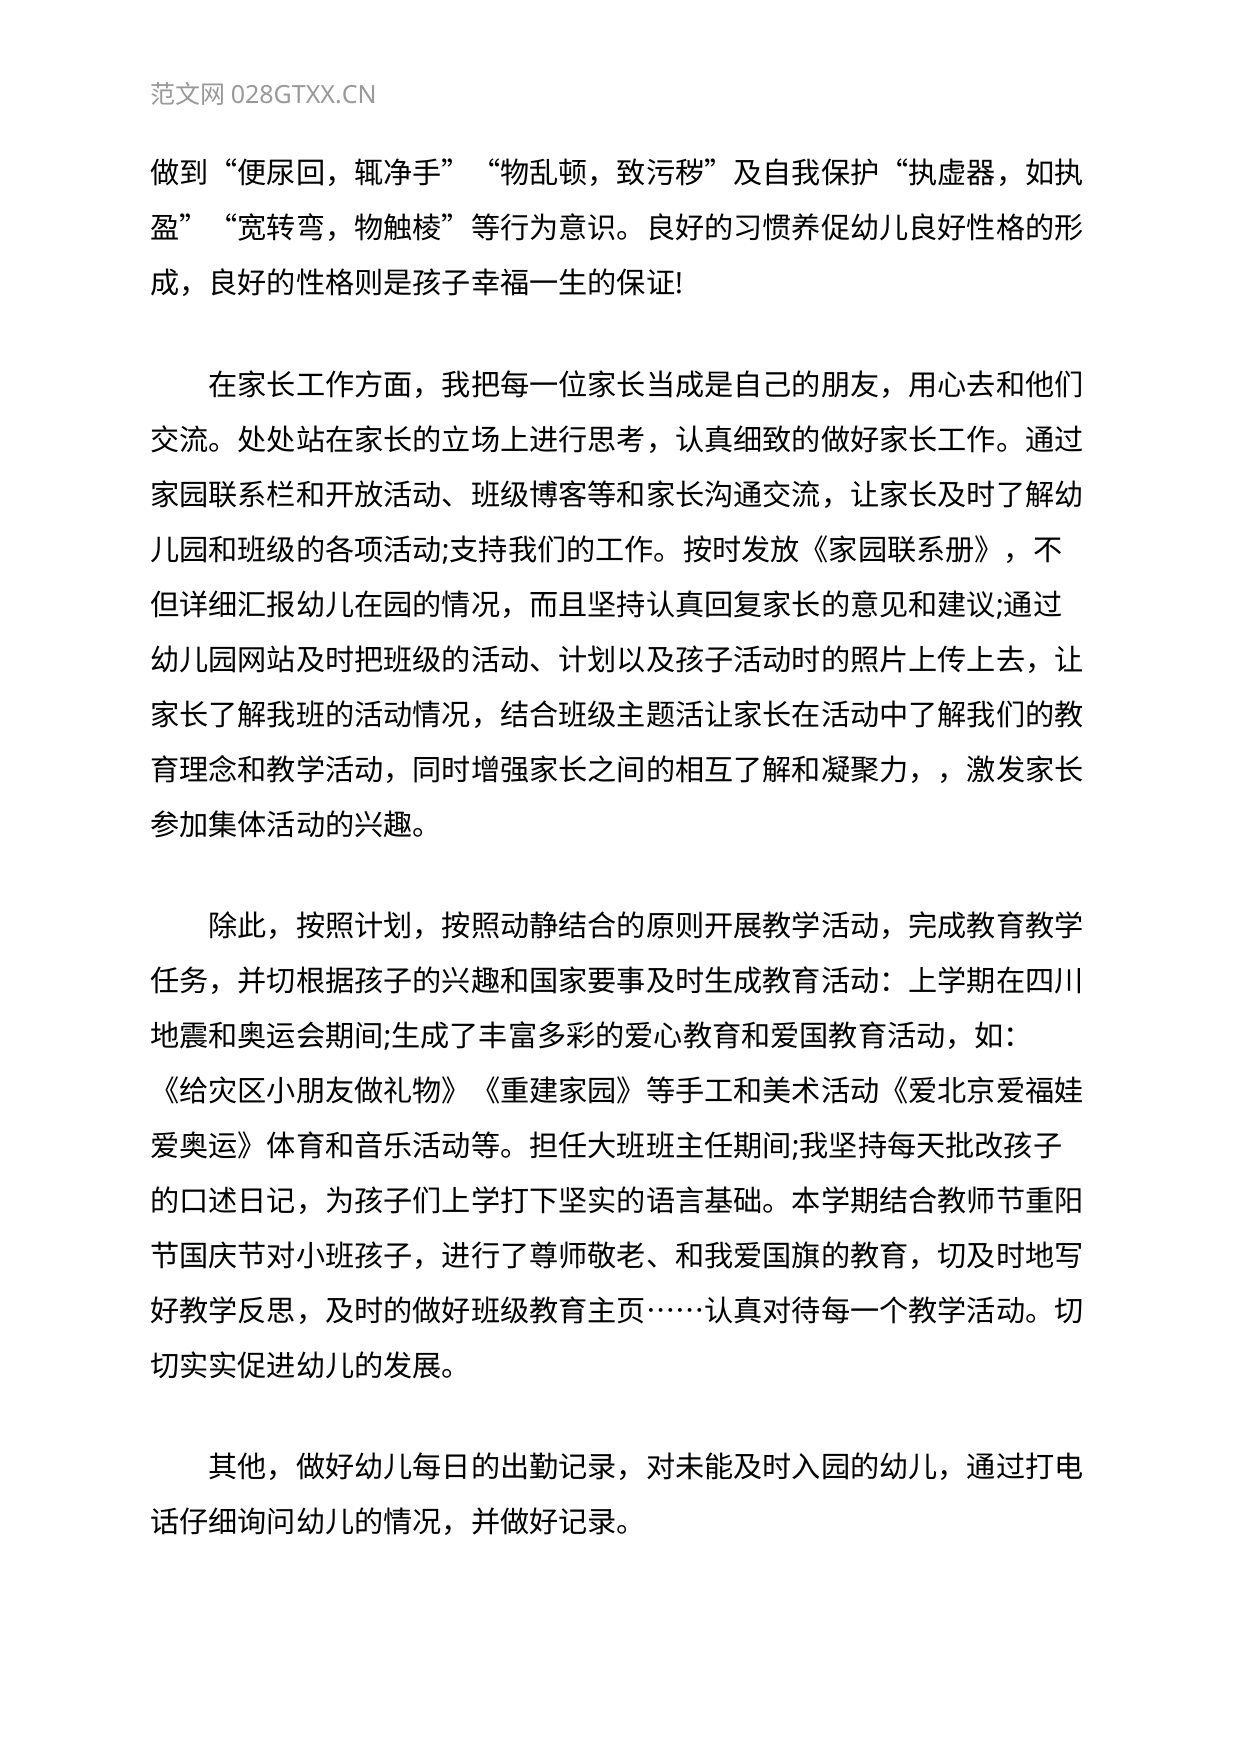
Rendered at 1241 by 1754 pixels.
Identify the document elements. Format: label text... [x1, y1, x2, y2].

text 除此，按照计划，按照动静结合的原则开展教学活动，完成教育教学任务，并切根据孩子的兴趣和国家要事及时生成教育活动：上学期在四川地震和奥运会期间;生成了丰富多彩的爱心教育和爱国教育活动，如：《给灾区小朋友做礼物》《重建家园》等手工和美术活动《爱北京爱福娃爱奥运》体育和音乐活动等。担任大班班主任期间;我坚持每天批改孩子的口述日记，为孩子们上学打下坚实的语言基础。本学期结合教师节重阳节国庆节对小班孩子，进行了尊师敬老、和我爱国旗的教育，切及时地写好教学反思，及时的做好班级教育主页……认真对待每一个教学活动。切切实实促进幼儿的发展。 [150, 903, 1090, 1384]
text 在家长工作方面，我把每一位家长当成是自己的朋友，用心去和他们交流。处处站在家长的立场上进行思考，认真细致的做好家长工作。通过家园联系栏和开放活动、班级博客等和家长沟通交流，让家长及时了解幼儿园和班级的各项活动;支持我们的工作。按时发放《家园联系册》，不但详细汇报幼儿在园的情况，而且坚持认真回复家长的意见和建议;通过幼儿园网站及时把班级的活动、计划以及孩子活动时的照片上传上去，让家长了解我班的活动情况，结合班级主题活让家长在活动中了解我们的教育理念和教学活动，同时增强家长之间的相互了解和凝聚力，，激发家长参加集体活动的兴趣。 [150, 362, 1090, 843]
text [150, 150, 1090, 302]
text 其他，做好幼儿每日的出勤记录，对未能及时入园的幼儿，通过打电话仔细询问幼儿的情况，并做好记录。 [150, 1444, 1090, 1541]
